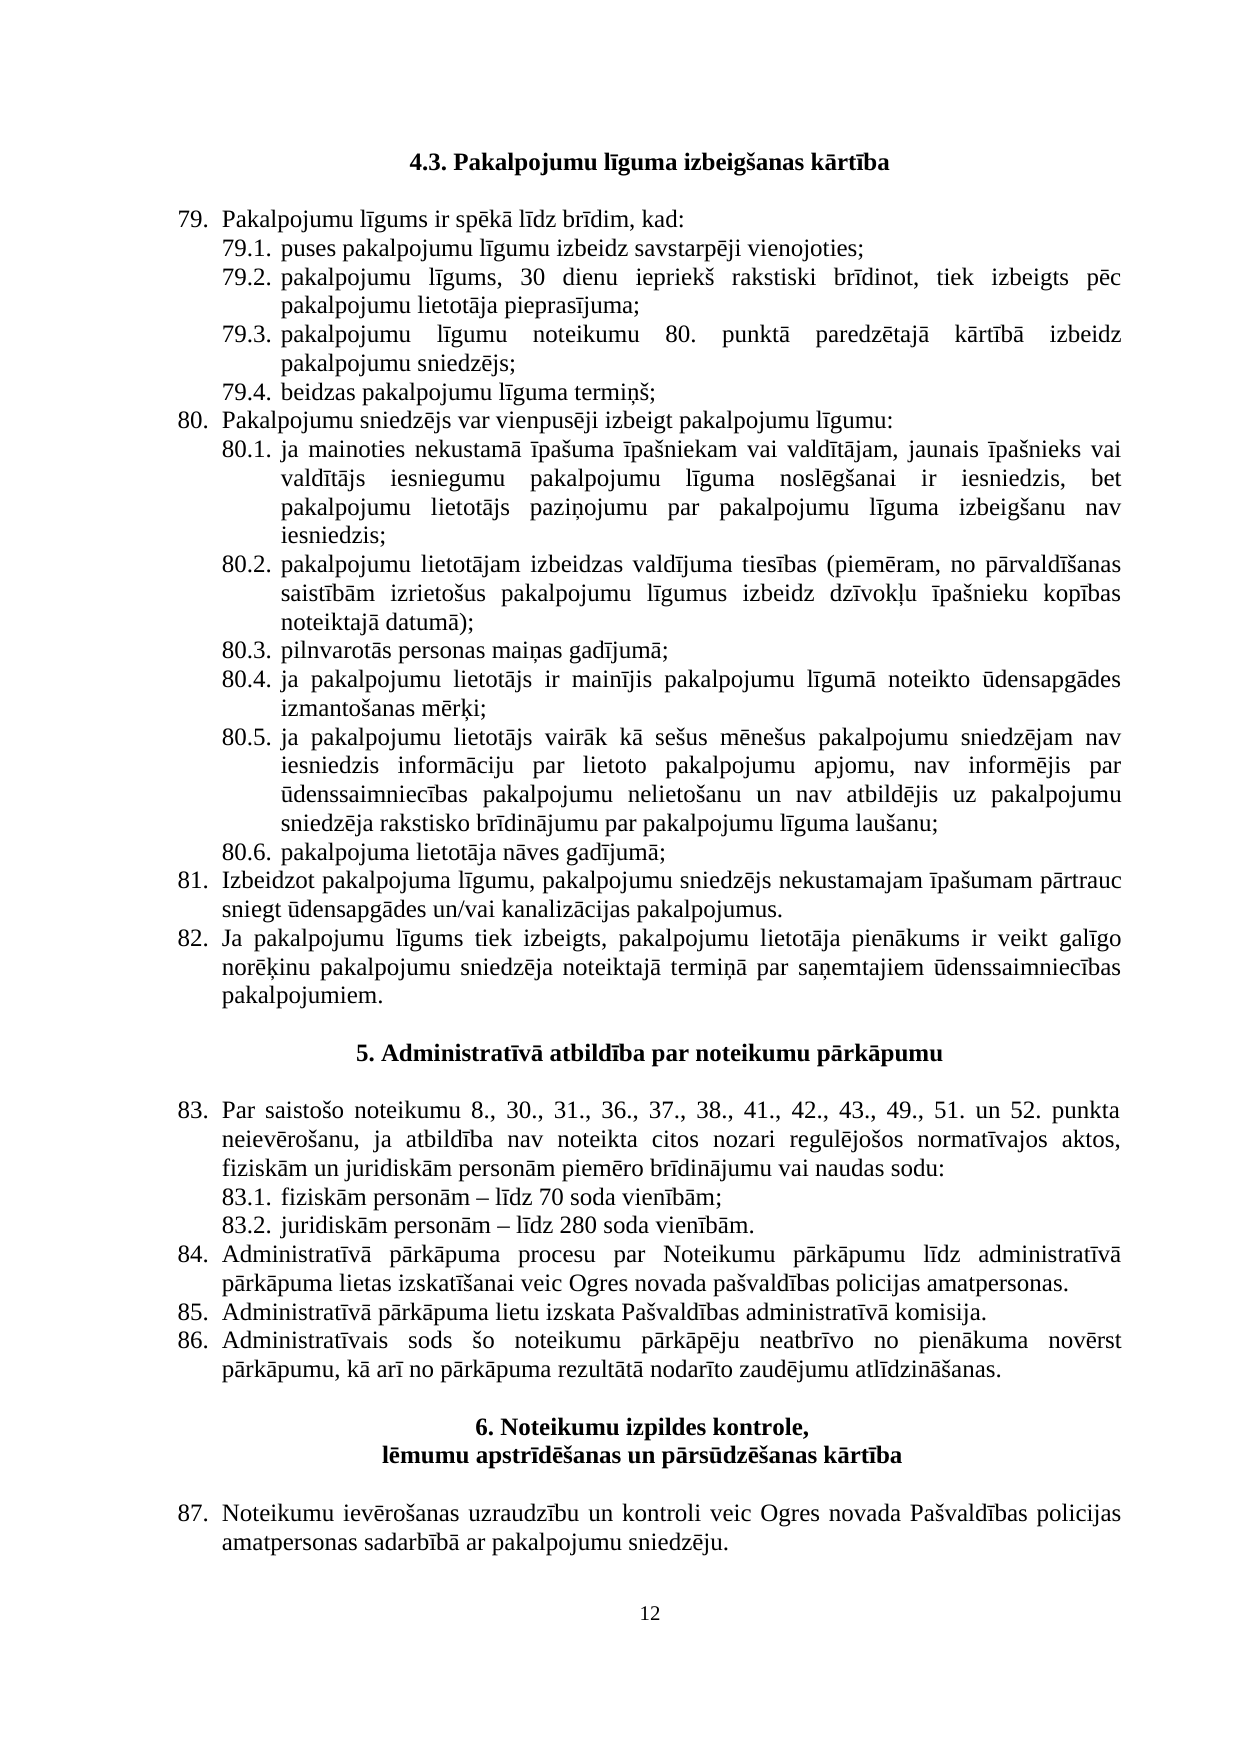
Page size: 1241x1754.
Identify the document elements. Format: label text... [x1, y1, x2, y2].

list beidzas pakalpojumu līguma termiņš; [222, 377, 1122, 406]
list pakalpojumu lietotājam izbeidzas valdījuma tiesības (piemēram, no pārvaldīšanas saistībām izrietošus pakalpojumu līgumus izbeidz dzīvokļu īpašnieku kopības noteiktajā datumā); [222, 549, 1122, 636]
list fiziskām personām – līdz 70 soda vienībām; [222, 1182, 1122, 1211]
list Administratīvā pārkāpuma procesu par Noteikumu pārkāpumu līdz administratīvā pārkāpuma lietas izskatīšanai veic Ogres novada pašvaldības policijas amatpersonas. [177, 1239, 1122, 1297]
list pakalpojuma lietotāja nāves gadījumā; [222, 837, 1122, 866]
list ja mainoties nekustamā īpašuma īpašniekam vai valdītājam, jaunais īpašnieks vai valdītājs iesniegumu pakalpojumu līguma noslēgšanai ir iesniedzis, bet pakalpojumu lietotājs paziņojumu par pakalpojumu līguma izbeigšanu nav iesniedzis; [222, 434, 1122, 549]
list Izbeidzot pakalpojuma līgumu, pakalpojumu sniedzējs nekustamajam īpašumam pārtrauc sniegt ūdensapgādes un/vai kanalizācijas pakalpojumus. [177, 866, 1122, 923]
text lēmumu apstrīdēšanas un pārsūdzēšanas kārtība [177, 1441, 1107, 1469]
list Par saistošo noteikumu 8., 30., 31., 36., 37., 38., 41., 42., 43., 49., 51. un 52. punkta neievērošanu, ja atbildība nav noteikta citos nozari regulējošos normatīvajos aktos, fiziskām un juridiskām personām piemēro brīdinājumu vai naudas sodu: [177, 1096, 1122, 1182]
list Administratīvā pārkāpuma lietu izskata Pašvaldības administratīvā komisija. [177, 1297, 1122, 1326]
list Pakalpojumu līgums ir spēkā līdz brīdim, kad: [177, 204, 1122, 233]
text 4.3. Pakalpojumu līguma izbeigšanas kārtība [177, 147, 1122, 176]
text 6. Noteikumu izpildes kontrole, [177, 1412, 1107, 1441]
list Ja pakalpojumu līgums tiek izbeigts, pakalpojumu lietotāja pienākums ir veikt galīgo norēķinu pakalpojumu sniedzēja noteiktajā termiņā par saņemtajiem ūdenssaimniecības pakalpojumiem. [177, 923, 1122, 1009]
list ja pakalpojumu lietotājs ir mainījis pakalpojumu līgumā noteikto ūdensapgādes izmantošanas mērķi; [222, 664, 1122, 722]
list Pakalpojumu sniedzējs var vienpusēji izbeigt pakalpojumu līgumu: [177, 406, 1122, 434]
list Noteikumu ievērošanas uzraudzību un kontroli veic Ogres novada Pašvaldības policijas amatpersonas sadarbībā ar pakalpojumu sniedzēju. [177, 1498, 1122, 1556]
list puses pakalpojumu līgumu izbeidz savstarpēji vienojoties; [222, 233, 1122, 262]
list pakalpojumu līgums, 30 dienu iepriekš rakstiski brīdinot, tiek izbeigts pēc pakalpojumu lietotāja pieprasījuma; [222, 262, 1122, 319]
list pakalpojumu līgumu noteikumu 80. punktā paredzētajā kārtībā izbeidz pakalpojumu sniedzējs; [222, 319, 1122, 377]
text 5. Administratīvā atbildība par noteikumu pārkāpumu [177, 1038, 1122, 1067]
list Administratīvais sods šo noteikumu pārkāpēju neatbrīvo no pienākuma novērst pārkāpumu, kā arī no pārkāpuma rezultātā nodarīto zaudējumu atlīdzināšanas. [177, 1326, 1122, 1383]
list juridiskām personām – līdz 280 soda vienībām. [222, 1211, 1122, 1239]
list pilnvarotās personas maiņas gadījumā; [222, 636, 1122, 664]
list ja pakalpojumu lietotājs vairāk kā sešus mēnešus pakalpojumu sniedzējam nav iesniedzis informāciju par lietoto pakalpojumu apjomu, nav informējis par ūdenssaimniecības pakalpojumu nelietošanu un nav atbildējis uz pakalpojumu sniedzēja rakstisko brīdinājumu par pakalpojumu līguma laušanu; [222, 722, 1122, 837]
